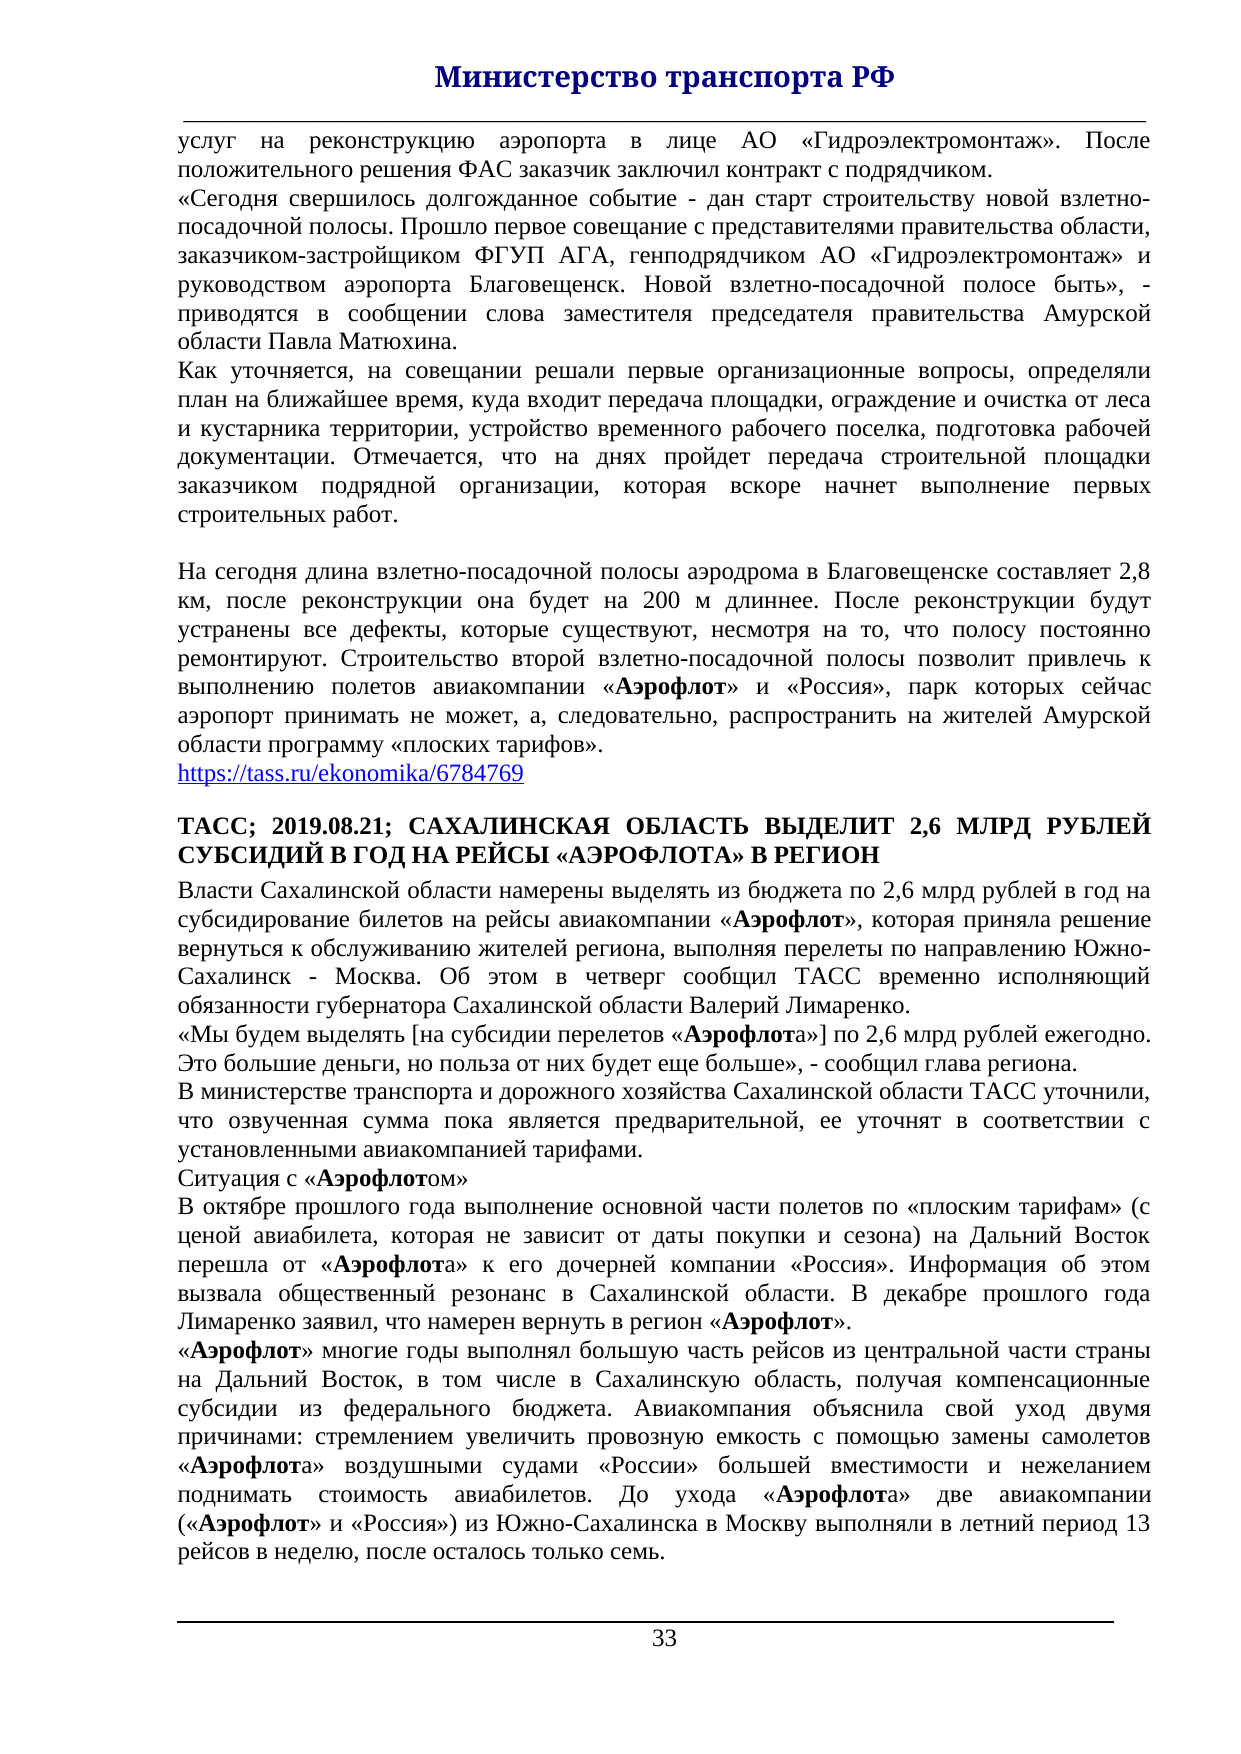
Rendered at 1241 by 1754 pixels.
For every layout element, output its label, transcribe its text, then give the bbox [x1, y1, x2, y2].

text На сегодня длина взлетно-посадочной полосы аэродрома в Благовещенске составляет 2,8 км, после реконструкции она будет на 200 м длиннее. После реконструкции будут устранены все дефекты, которые существуют, несмотря на то, что полосу постоянно ремонтируют. Строительство второй взлетно-посадочной полосы позволит привлечь к выполнению полетов авиакомпании «Аэрофлот» и «Россия», парк которых сейчас аэропорт принимать не может, а, следовательно, распространить на жителей Амурской области программу «плоских тарифов». [177, 556, 1152, 758]
text Как уточняется, на совещании решали первые организационные вопросы, определяли план на ближайшее время, куда входит передача площадки, ограждение и очистка от леса и кустарника территории, устройство временного рабочего поселка, подготовка рабочей документации. Отмечается, что на днях пройдет передача строительной площадки заказчиком подрядной организации, которая вскоре начнет выполнение первых строительных работ. [177, 355, 1152, 528]
text «Аэрофлот» многие годы выполнял большую часть рейсов из центральной части страны на Дальний Восток, в том числе в Сахалинскую область, получая компенсационные субсидии из федерального бюджета. Авиакомпания объяснила свой уход двумя причинами: стремлением увеличить провозную емкость с помощью замены самолетов «Аэрофлота» воздушными судами «России» большей вместимости и нежеланием поднимать стоимость авиабилетов. До ухода «Аэрофлота» две авиакомпании («Аэрофлот» и «Россия») из Южно-Сахалинска в Москву выполняли в летний период 13 рейсов в неделю, после осталось только семь. [177, 1335, 1152, 1565]
subtitle ТАСС; 2019.08.21; САХАЛИНСКАЯ ОБЛАСТЬ ВЫДЕЛИТ 2,6 МЛРД РУБЛЕЙ СУБСИДИЙ В ГОД НА РЕЙСЫ «АЭРОФЛОТА» В РЕГИОН [177, 811, 1152, 869]
text «Сегодня свершилось долгожданное событие - дан старт строительству новой взлетно-посадочной полосы. Прошло первое совещание с представителями правительства области, заказчиком-застройщиком ФГУП АГА, генподрядчиком АО «Гидроэлектромонтаж» и руководством аэропорта Благовещенск. Новой взлетно-посадочной полосе быть», - приводятся в сообщении слова заместителя председателя правительства Амурской области Павла Матюхина. [177, 183, 1152, 355]
text «Мы будем выделять [на субсидии перелетов «Аэрофлота»] по 2,6 млрд рублей ежегодно. Это большие деньги, но польза от них будет еще больше», - сообщил глава региона. [177, 1019, 1152, 1076]
text https://tass.ru/ekonomika/6784769 [177, 758, 1152, 786]
text В министерстве транспорта и дорожного хозяйства Сахалинской области ТАСС уточнили, что озвученная сумма пока является предварительной, ее уточнят в соответствии с установленными авиакомпанией тарифами. [177, 1076, 1152, 1163]
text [177, 125, 1152, 183]
text В октябре прошлого года выполнение основной части полетов по «плоским тарифам» (с ценой авиабилета, которая не зависит от даты покупки и сезона) на Дальний Восток перешла от «Аэрофлота» к его дочерней компании «Россия». Информация об этом вызвала общественный резонанс в Сахалинской области. В декабре прошлого года Лимаренко заявил, что намерен вернуть в регион «Аэрофлот». [177, 1191, 1152, 1335]
text Ситуация с «Аэрофлотом» [177, 1163, 1152, 1191]
text Власти Сахалинской области намерены выделять из бюджета по 2,6 млрд рублей в год на субсидирование билетов на рейсы авиакомпании «Аэрофлот», которая приняла решение вернуться к обслуживанию жителей региона, выполняя перелеты по направлению Южно-Сахалинск - Москва. Об этом в четверг сообщил ТАСС временно исполняющий обязанности губернатора Сахалинской области Валерий Лимаренко. [177, 875, 1152, 1019]
